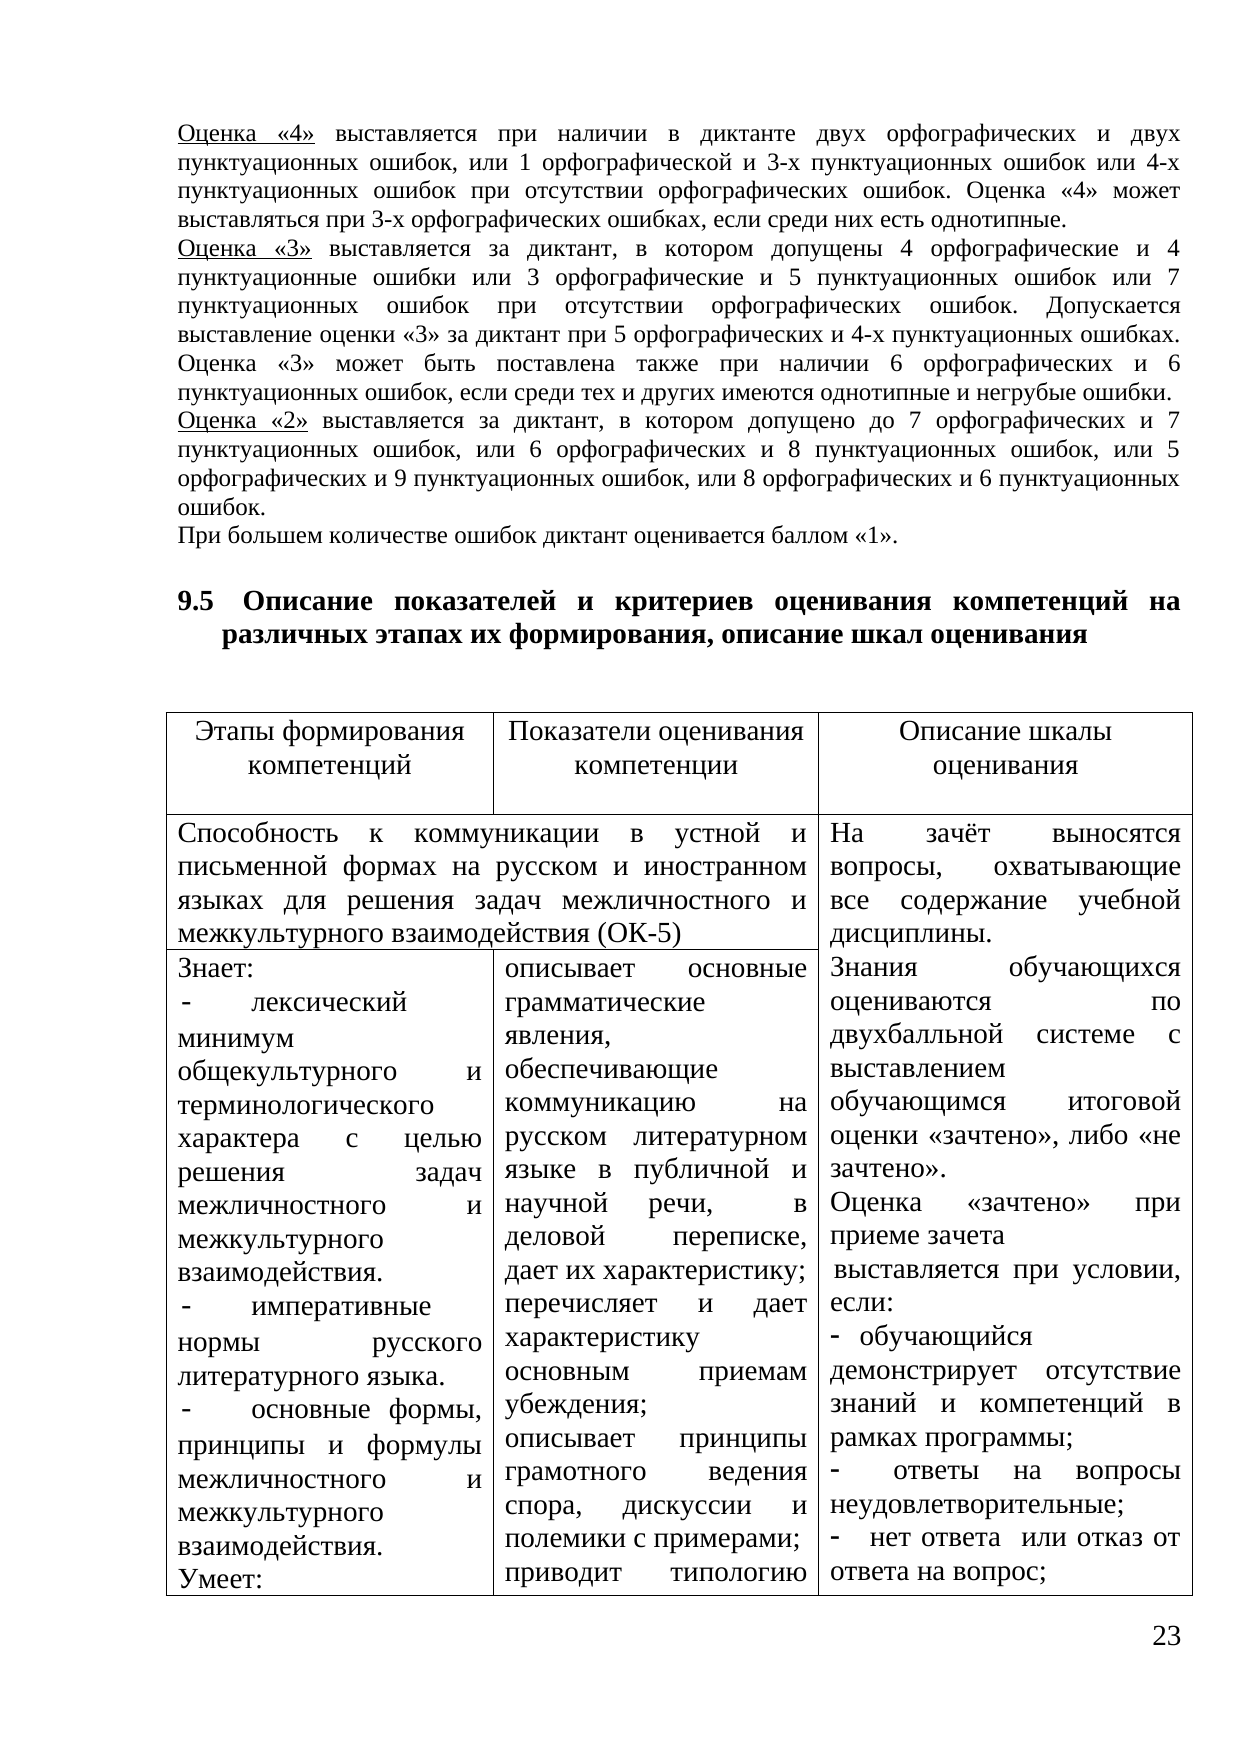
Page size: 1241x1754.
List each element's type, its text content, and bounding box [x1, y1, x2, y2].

list Описание показателей и критериев оценивания компетенций на различных этапах их формирования, описание шкал оценивания [177, 583, 1181, 650]
table_header Этапы формирования компетенций [167, 713, 493, 814]
text Оценка «4» выставляется при наличии в диктанте двух орфографических и двух пунктуационных ошибок, или 1 орфографической и 3-х пунктуационных ошибок или 4-х пунктуационных ошибок при отсутствии орфографических ошибок. Оценка «4» может выставляться при 3-х орфографических ошибках, если среди них есть однотипные. [177, 118, 1181, 233]
text При большем количестве ошибок диктант оценивается баллом «1». [177, 521, 1181, 549]
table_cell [494, 950, 818, 1595]
text Оценка «2» выставляется за диктант, в котором допущено до 7 орфографических и 7 пунктуационных ошибок, или 6 орфографических и 8 пунктуационных ошибок, или 5 орфографических и 9 пунктуационных ошибок, или 8 орфографических и 6 пунктуационных ошибок. [177, 406, 1181, 521]
text Оценка «3» выставляется за диктант, в котором допущены 4 орфографические и 4 пунктуационные ошибки или 3 орфографические и 5 пунктуационных ошибок или 7 пунктуационных ошибок при отсутствии орфографических ошибок. Допускается выставление оценки «3» за диктант при 5 орфографических и 4-х пунктуационных ошибках. Оценка «3» может быть поставлена также при наличии 6 орфографических и 6 пунктуационных ошибок, если среди тех и других имеются однотипные и негрубые ошибки. [177, 233, 1181, 406]
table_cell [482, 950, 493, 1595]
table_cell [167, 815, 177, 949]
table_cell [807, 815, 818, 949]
table_header Описание шкалы оценивания [819, 713, 1192, 814]
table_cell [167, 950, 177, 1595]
table_cell На зачёт выносятся вопросы, охватывающие все содержание учебной дисциплины. Знания обучающихся оцениваются по двухбалльной системе с выставлением обучающимся итоговой оценки «зачтено», либо «не зачтено». Оценка «зачтено» при приеме зачета выставляется при условии, если: обучающийся демонстрирует отсутствие знаний и компетенций в рамках программы; ответы на вопросы неудовлетворительные; нет ответа или отказ от ответа на вопрос; незнание лекционного материала; отсутствие правильно выполненных обязательных практических заданий в рамках балльно- рейтинговой системы; минимальное количество набранных баллов по балльно-рейтинговой системе в процессе изучения дисциплины (менее 60 баллов: 45 баллов по БРС и менее 15баллов за экзамен). Оценка «зачтено» при приеме зачёта выставляется в случае: – правильного изложения обучающимся учебного материала по каждому из вопросов билета; – при самостоятельной подготовке обучающегося к ответу в установленные для этого сроки, исключающей использование нормативных источников, основной и дополнительной литературы, конспектов лекций и иного материала (от 60 до 74 баллов). правильно описывает основные грамматические явления, обеспечивающие коммуникацию на русском литературном языке в публичной и научной речи, в деловой переписке; дает характеристику грамматическим явлениям, но допускает незначительные неточности и ошибки в установлении логически-смысловых связей, не исправляя их после дополнительных уточняющих вопросов; правильно перечисляет и дает характеристику основным приемам убеждения, но допускает незначительные неточности и ошибки, не исправляя их после дополнительных уточняющих вопросов; (от 75 до 89 баллов) если обучающийся правильно описывает принципы грамотного ведения спора, дискуссии и полемики с примерами; демонстрирует свободное и полное знание излагаемых понятий и логически-смысловые связи между ними; правильно описывает лексические, орфографические, грамматические нормы, уверенно применяет их в деловой и частной переписке; показывает наличие умения обсуждать межличностные и профессиональные проблемы с целью конструктивного подхода; демонстрирует способность к самообразованию, расширению профессионального кругозора; демонстрирует навыки ведения спора, дискуссии и полемики в профессиональной деятельности; уверенно использует соответствующий речевой ситуации естественнонаучный лексический аппарат; (90 и более баллов). [819, 815, 1192, 1595]
table_header Показатели оценивания компетенции [494, 713, 818, 814]
